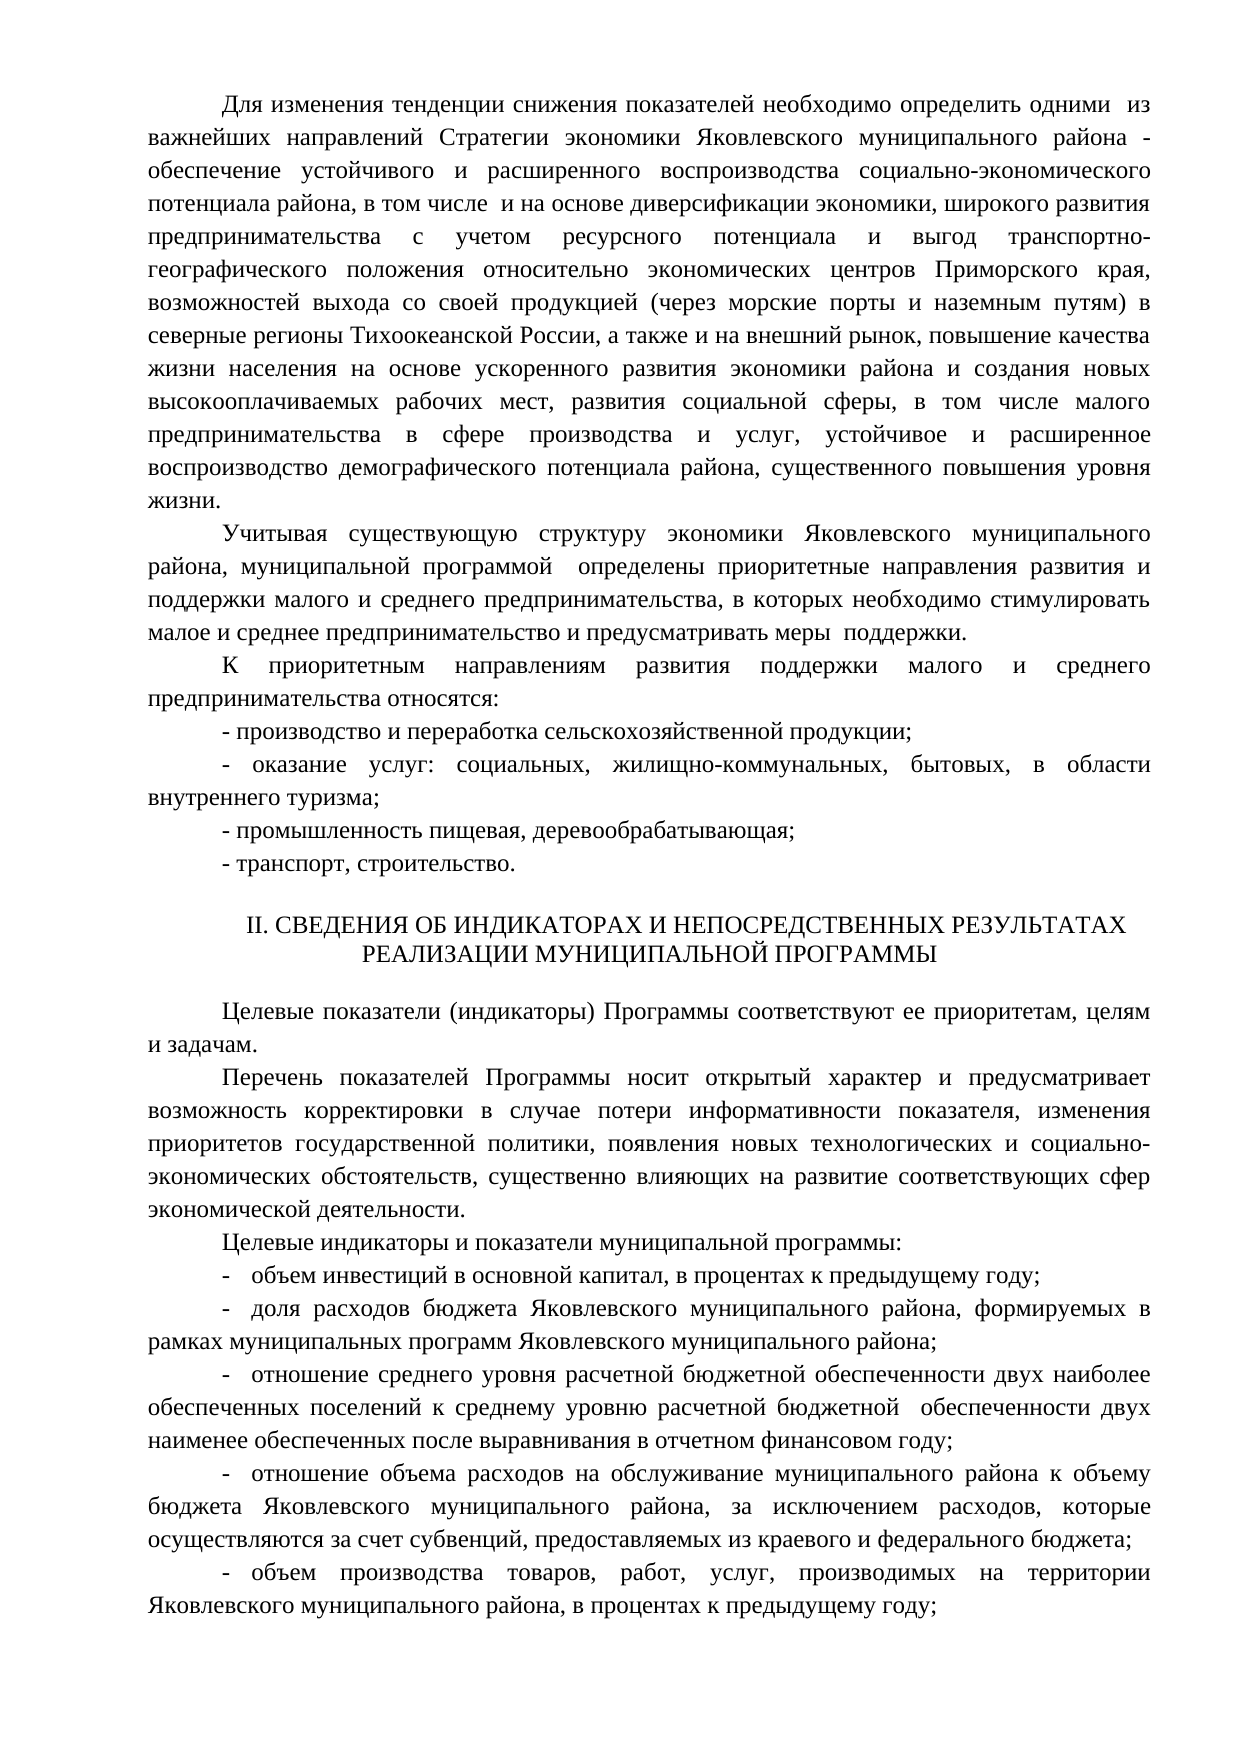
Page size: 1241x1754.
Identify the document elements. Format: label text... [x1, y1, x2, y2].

text - отношение объема расходов на обслуживание муниципального района к объему бюджета Яковлевского муниципального района, за исключением расходов, которые осуществляются за счет субвенций, предоставляемых из краевого и федерального бюджета; [148, 1458, 1152, 1553]
text Целевые показатели (индикаторы) Программы соответствуют ее приоритетам, целям и задачам. [148, 996, 1152, 1058]
text - объем инвестиций в основной капитал, в процентах к предыдущему году; [148, 1260, 1152, 1289]
text - транспорт, строительство. [148, 848, 1152, 877]
text - доля расходов бюджета Яковлевского муниципального района, формируемых в рамках муниципальных программ Яковлевского муниципального района; [148, 1293, 1152, 1355]
text - отношение среднего уровня расчетной бюджетной обеспеченности двух наиболее обеспеченных поселений к среднему уровню расчетной бюджетной обеспеченности двух наименее обеспеченных после выравнивания в отчетном финансовом году; [148, 1359, 1152, 1454]
text - оказание услуг: социальных, жилищно-коммунальных, бытовых, в области внутреннего туризма; [148, 749, 1152, 811]
text Целевые индикаторы и показатели муниципальной программы: [148, 1227, 1152, 1256]
text К приоритетным направлениям развития поддержки малого и среднего предпринимательства относятся: [148, 650, 1152, 712]
text - объем производства товаров, работ, услуг, производимых на территории Яковлевского муниципального района, в процентах к предыдущему году; [148, 1557, 1152, 1619]
text - промышленность пищевая, деревообрабатывающая; [148, 815, 1152, 844]
text Перечень показателей Программы носит открытый характер и предусматривает возможность корректировки в случае потери информативности показателя, изменения приоритетов государственной политики, появления новых технологических и социально-экономических обстоятельств, существенно влияющих на развитие соответствующих сфер экономической деятельности. [148, 1062, 1152, 1223]
text - производство и переработка сельскохозяйственной продукции; [148, 716, 1152, 745]
text Для изменения тенденции снижения показателей необходимо определить одними из важнейших направлений Стратегии экономики Яковлевского муниципального района - обеспечение устойчивого и расширенного воспроизводства социально-экономического потенциала района, в том числе и на основе диверсификации экономики, широкого развития предпринимательства с учетом ресурсного потенциала и выгод транспортно-географического положения относительно экономических центров Приморского края, возможностей выхода со своей продукцией (через морские порты и наземным путям) в северные регионы Тихоокеанской России, а также и на внешний рынок, повышение качества жизни населения на основе ускоренного развития экономики района и создания новых высокооплачиваемых рабочих мест, развития социальной сферы, в том числе малого предпринимательства в сфере производства и услуг, устойчивое и расширенное воспроизводство демографического потенциала района, существенного повышения уровня жизни. [148, 89, 1152, 514]
text II. СВЕДЕНИЯ ОБ ИНДИКАТОРАХ И НЕПОСРЕДСТВЕННЫХ РЕЗУЛЬТАТАХ РЕАЛИЗАЦИИ МУНИЦИПАЛЬНОЙ ПРОГРАММЫ [148, 910, 1152, 967]
text Учитывая существующую структуру экономики Яковлевского муниципального района, муниципальной программой определены приоритетные направления развития и поддержки малого и среднего предпринимательства, в которых необходимо стимулировать малое и среднее предпринимательство и предусматривать меры поддержки. [148, 518, 1152, 646]
